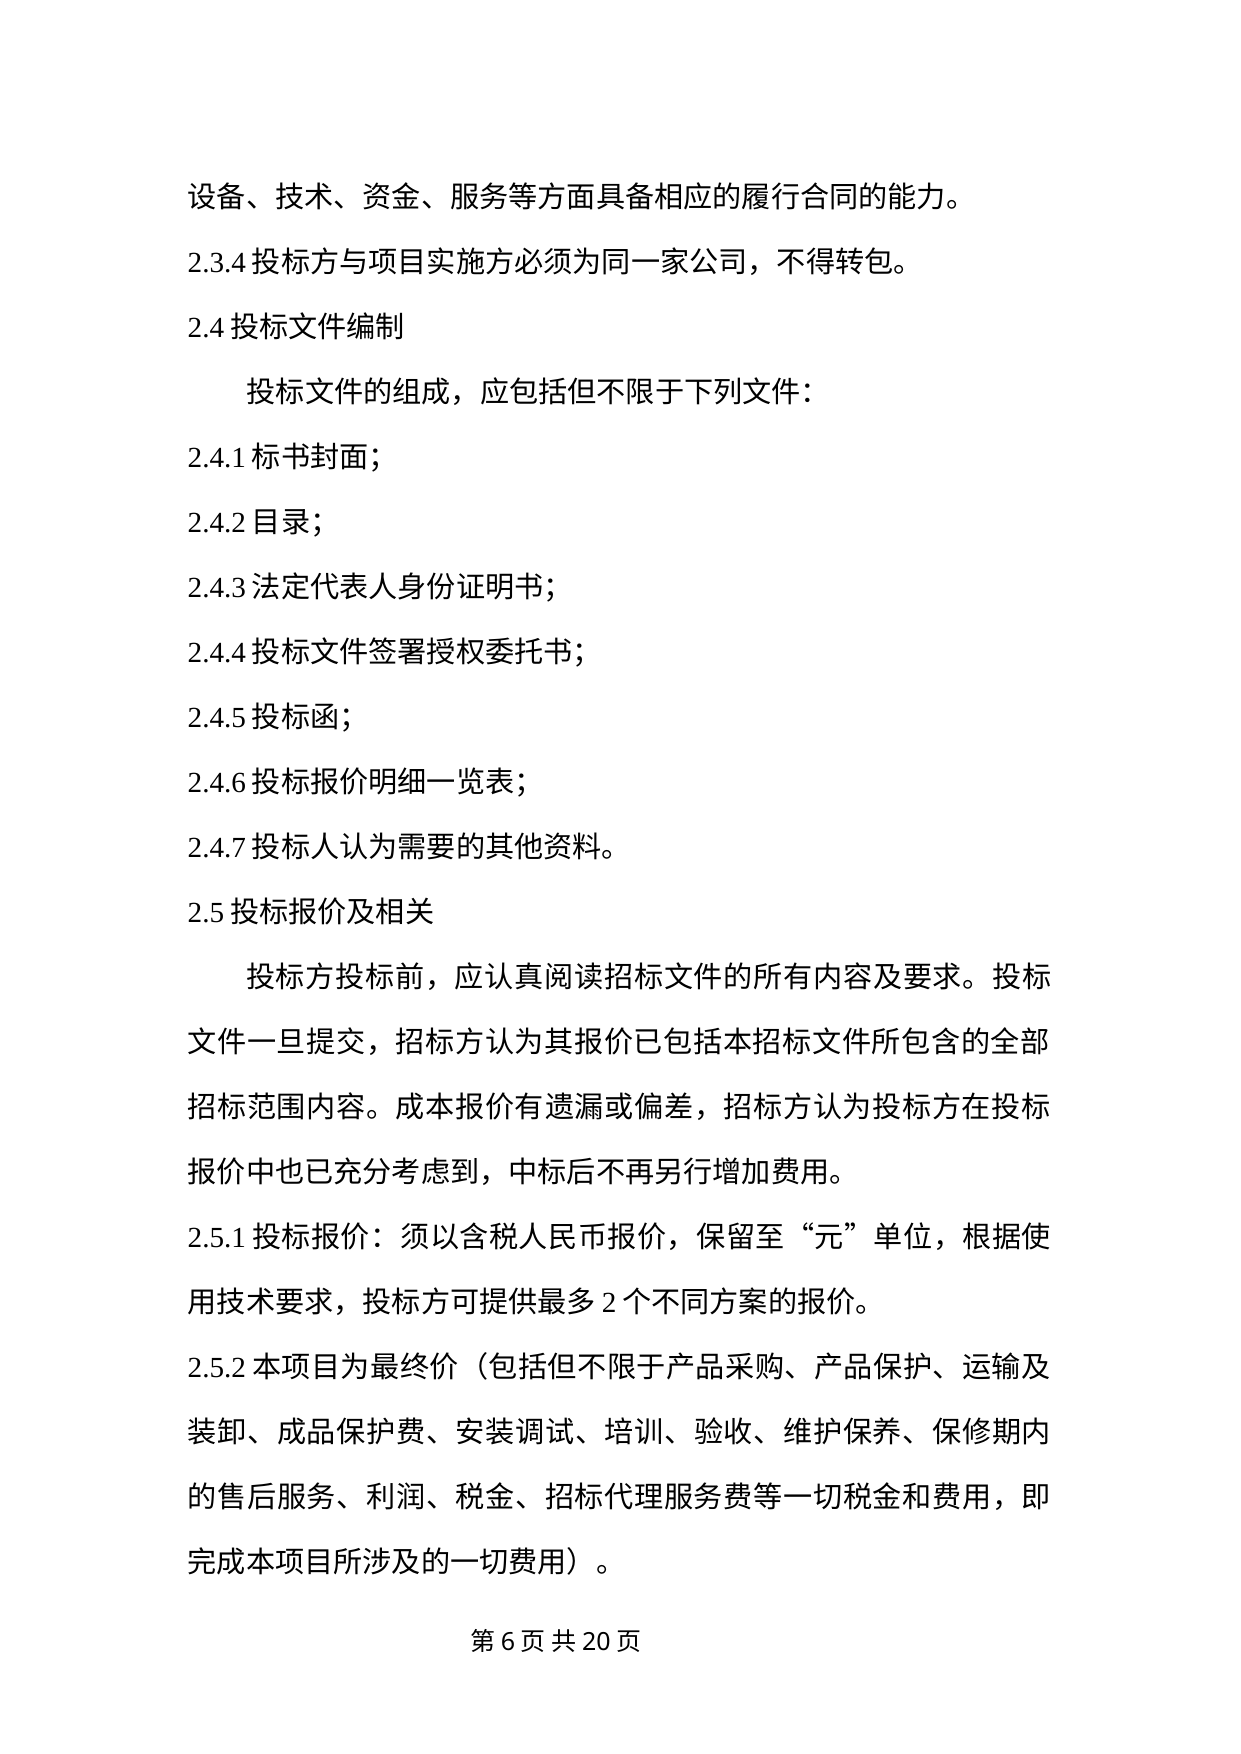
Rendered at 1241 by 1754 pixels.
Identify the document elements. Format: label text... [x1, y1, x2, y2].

text 2.4投标文件编制 [187, 292, 1053, 357]
text 2.5.2本项目为最终价（包括但不限于产品采购、产品保护、运输及装卸、成品保护费、安装调试、培训、验收、维护保养、保修期内的售后服务、利润、税金、招标代理服务费等一切税金和费用，即完成本项目所涉及的一切费用）。 [187, 1332, 1053, 1592]
text 2.4.1标书封面； [187, 422, 1053, 487]
text 2.4.6投标报价明细一览表； [187, 747, 1053, 812]
text 2.4.7投标人认为需要的其他资料。 [187, 812, 1053, 877]
text 2.4.2目录； [187, 487, 1053, 552]
text 2.4.3法定代表人身份证明书； [187, 552, 1053, 617]
text 投标文件的组成，应包括但不限于下列文件： [187, 357, 1053, 422]
text 2.5投标报价及相关 [187, 877, 1053, 942]
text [187, 162, 1053, 227]
text 2.4.5投标函； [187, 682, 1053, 747]
text 投标方投标前，应认真阅读招标文件的所有内容及要求。投标文件一旦提交，招标方认为其报价已包括本招标文件所包含的全部招标范围内容。成本报价有遗漏或偏差，招标方认为投标方在投标报价中也已充分考虑到，中标后不再另行增加费用。 [187, 942, 1053, 1202]
text 2.4.4投标文件签署授权委托书； [187, 617, 1053, 682]
text 2.5.1投标报价：须以含税人民币报价，保留至“元”单位，根据使用技术要求，投标方可提供最多2个不同方案的报价。 [187, 1202, 1053, 1332]
text 2.3.4投标方与项目实施方必须为同一家公司，不得转包。 [187, 227, 1053, 292]
